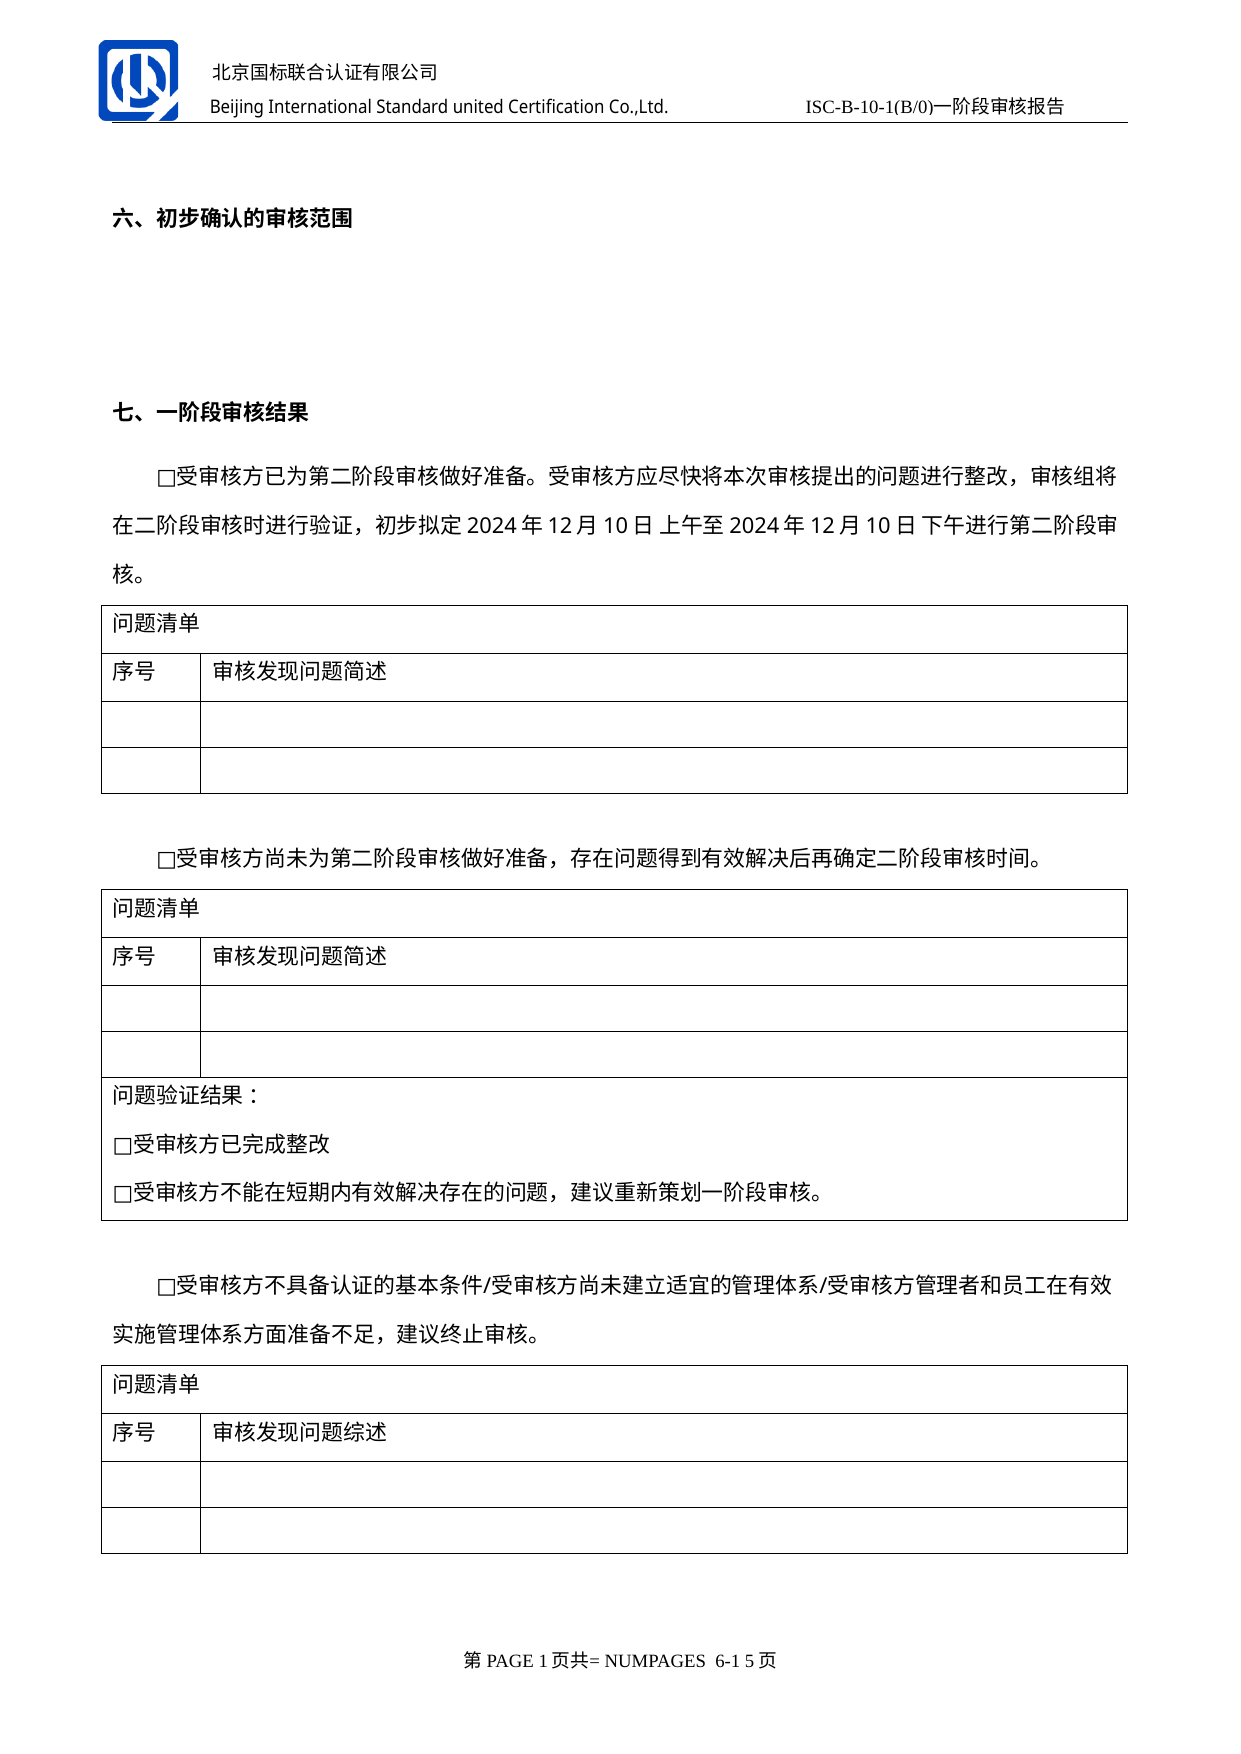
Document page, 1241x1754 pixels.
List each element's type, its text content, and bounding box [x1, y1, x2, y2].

text 七、一阶段审核结果 [112, 394, 1128, 427]
table_header 问题清单 [102, 890, 1127, 937]
table_cell [102, 748, 200, 793]
table_cell 序号 [102, 938, 200, 985]
text 六、初步确认的审核范围 [112, 201, 1128, 233]
table_cell [201, 702, 1127, 747]
table_cell 审核发现问题简述 [201, 938, 1127, 985]
table_header 问题清单 [102, 606, 1127, 653]
table_cell [201, 1508, 1127, 1553]
table_header 问题清单 [102, 1366, 1127, 1413]
table_cell 问题验证结果 ： □受审核方已完成整改 □受审核方不能在短期内有效解决存在的问题，建议重新策划一阶段审核。 [102, 1078, 1127, 1220]
table_cell 审核发现问题综述 [201, 1414, 1127, 1461]
table_cell [102, 1032, 200, 1077]
table_cell 序号 [102, 654, 200, 701]
table_cell [201, 748, 1127, 793]
table_cell [201, 1032, 1127, 1077]
table_cell 序号 [102, 1414, 200, 1461]
text □受审核方已为第二阶段审核做好准备。受审核方应尽快将本次审核提出的问题进行整改，审核组将在二阶段审核时进行验证，初步拟定2024年12月10日 上午至2024年12月10日 下午进行第二阶段审核。 [112, 459, 1128, 589]
text □受审核方不具备认证的基本条件/受审核方尚未建立适宜的管理体系/受审核方管理者和员工在有效实施管理体系方面准备不足，建议终止审核。 [112, 1268, 1128, 1349]
table_cell [102, 986, 200, 1031]
table_cell [102, 702, 200, 747]
text □受审核方尚未为第二阶段审核做好准备，存在问题得到有效解决后再确定二阶段审核时间。 [112, 841, 1128, 873]
picture [98, 40, 179, 121]
table_cell [201, 1462, 1127, 1507]
table_cell [201, 986, 1127, 1031]
table_cell 审核发现问题简述 [201, 654, 1127, 701]
table_cell [102, 1462, 200, 1507]
table_cell [102, 1508, 200, 1553]
